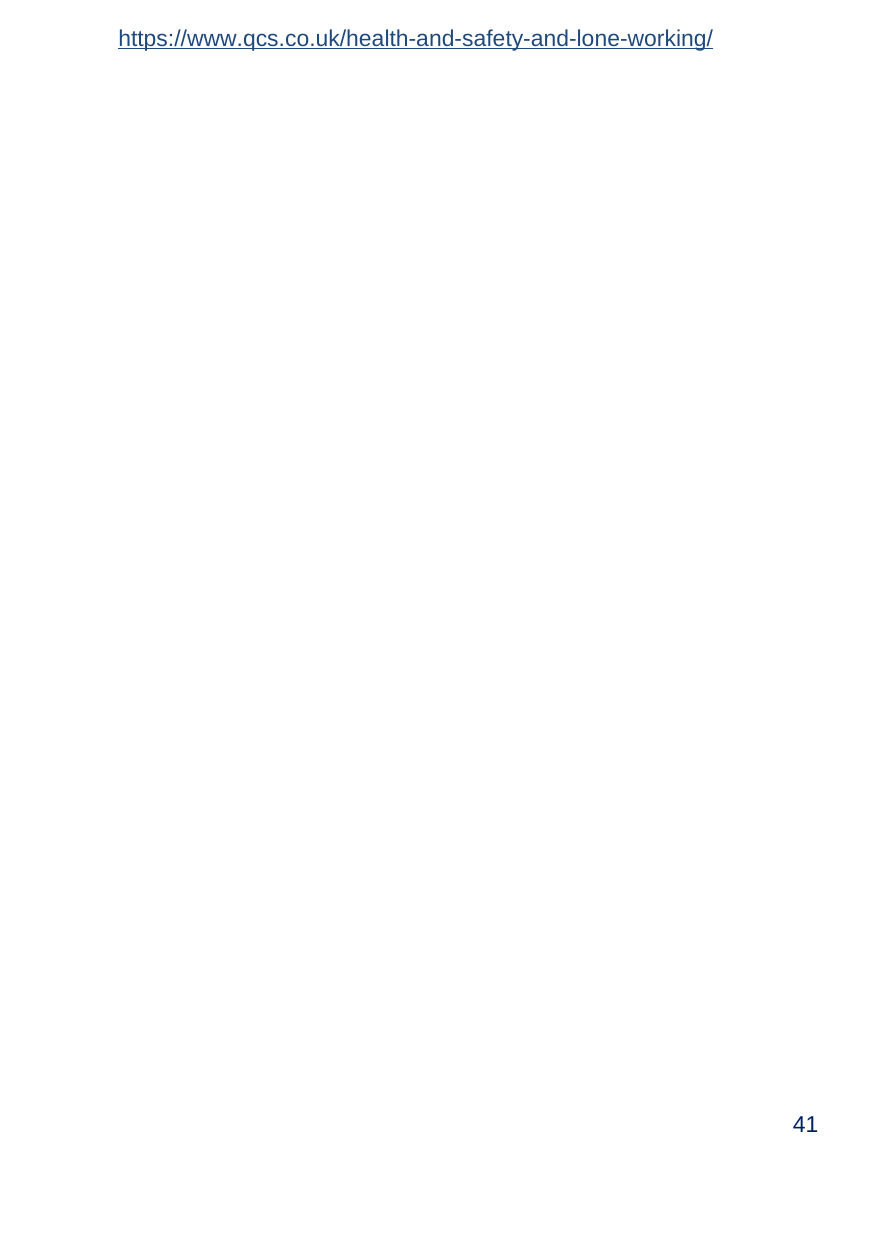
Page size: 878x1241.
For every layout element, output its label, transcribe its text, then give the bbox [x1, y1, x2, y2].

text https://www.qcs.co.uk/health-and-safety-and-lone-working/ [118, 25, 818, 51]
